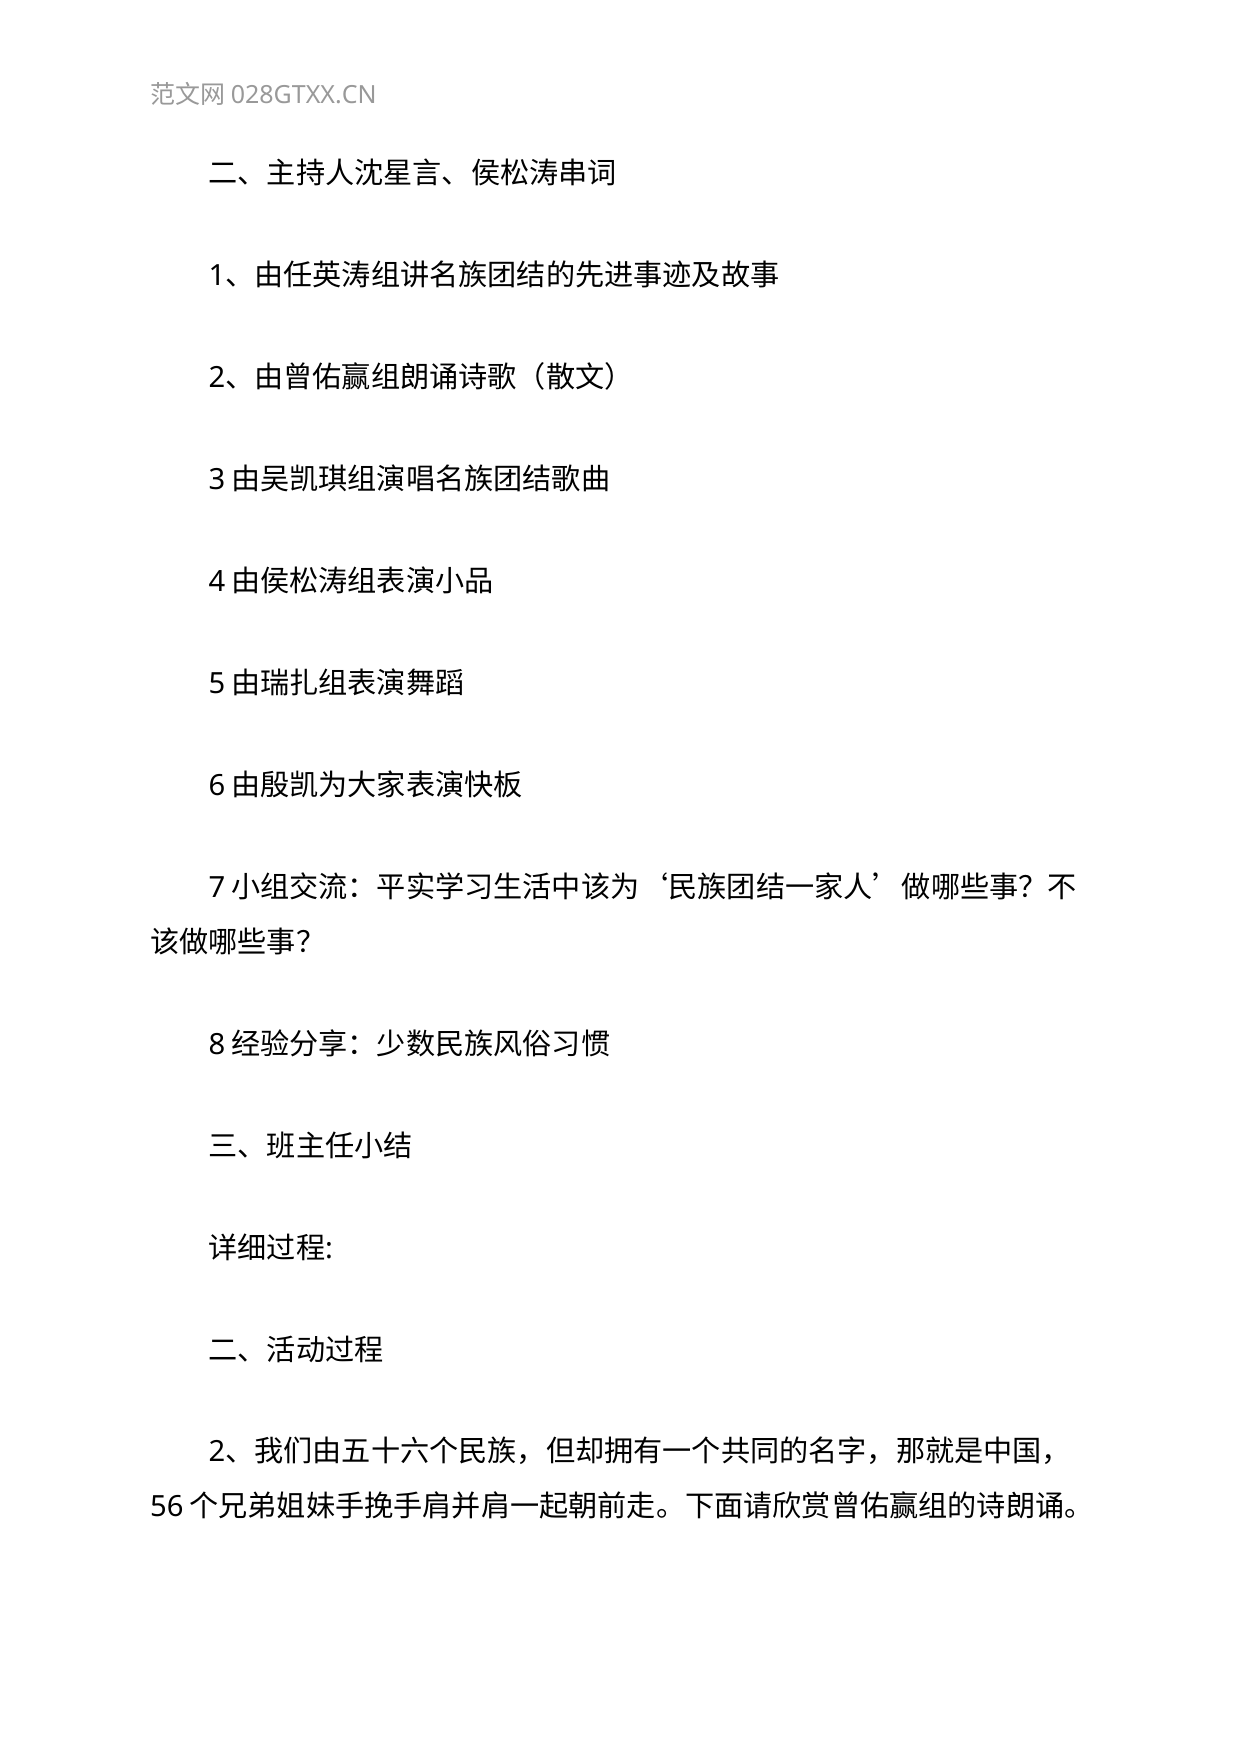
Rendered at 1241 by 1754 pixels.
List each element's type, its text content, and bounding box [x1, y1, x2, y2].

text 8经验分享：少数民族风俗习惯 [150, 1020, 1090, 1063]
text 详细过程: [150, 1224, 1090, 1267]
text 6由殷凯为大家表演快板 [150, 762, 1090, 804]
text 三、班主任小结 [150, 1122, 1090, 1165]
text 2、我们由五十六个民族，但却拥有一个共同的名字，那就是中国，56个兄弟姐妹手挽手肩并肩一起朝前走。下面请欣赏曾佑赢组的诗朗诵。 [150, 1428, 1090, 1525]
text 1、由任英涛组讲名族团结的先进事迹及故事 [150, 252, 1090, 294]
text 二、主持人沈星言、侯松涛串词 [150, 150, 1090, 192]
text 3由吴凯琪组演唱名族团结歌曲 [150, 456, 1090, 498]
text 7小组交流：平实学习生活中该为‘民族团结一家人’做哪些事？不该做哪些事？ [150, 864, 1090, 961]
text 5由瑞扎组表演舞蹈 [150, 660, 1090, 702]
text 2、由曾佑赢组朗诵诗歌（散文） [150, 354, 1090, 396]
text 4由侯松涛组表演小品 [150, 558, 1090, 600]
text 二、活动过程 [150, 1326, 1090, 1368]
